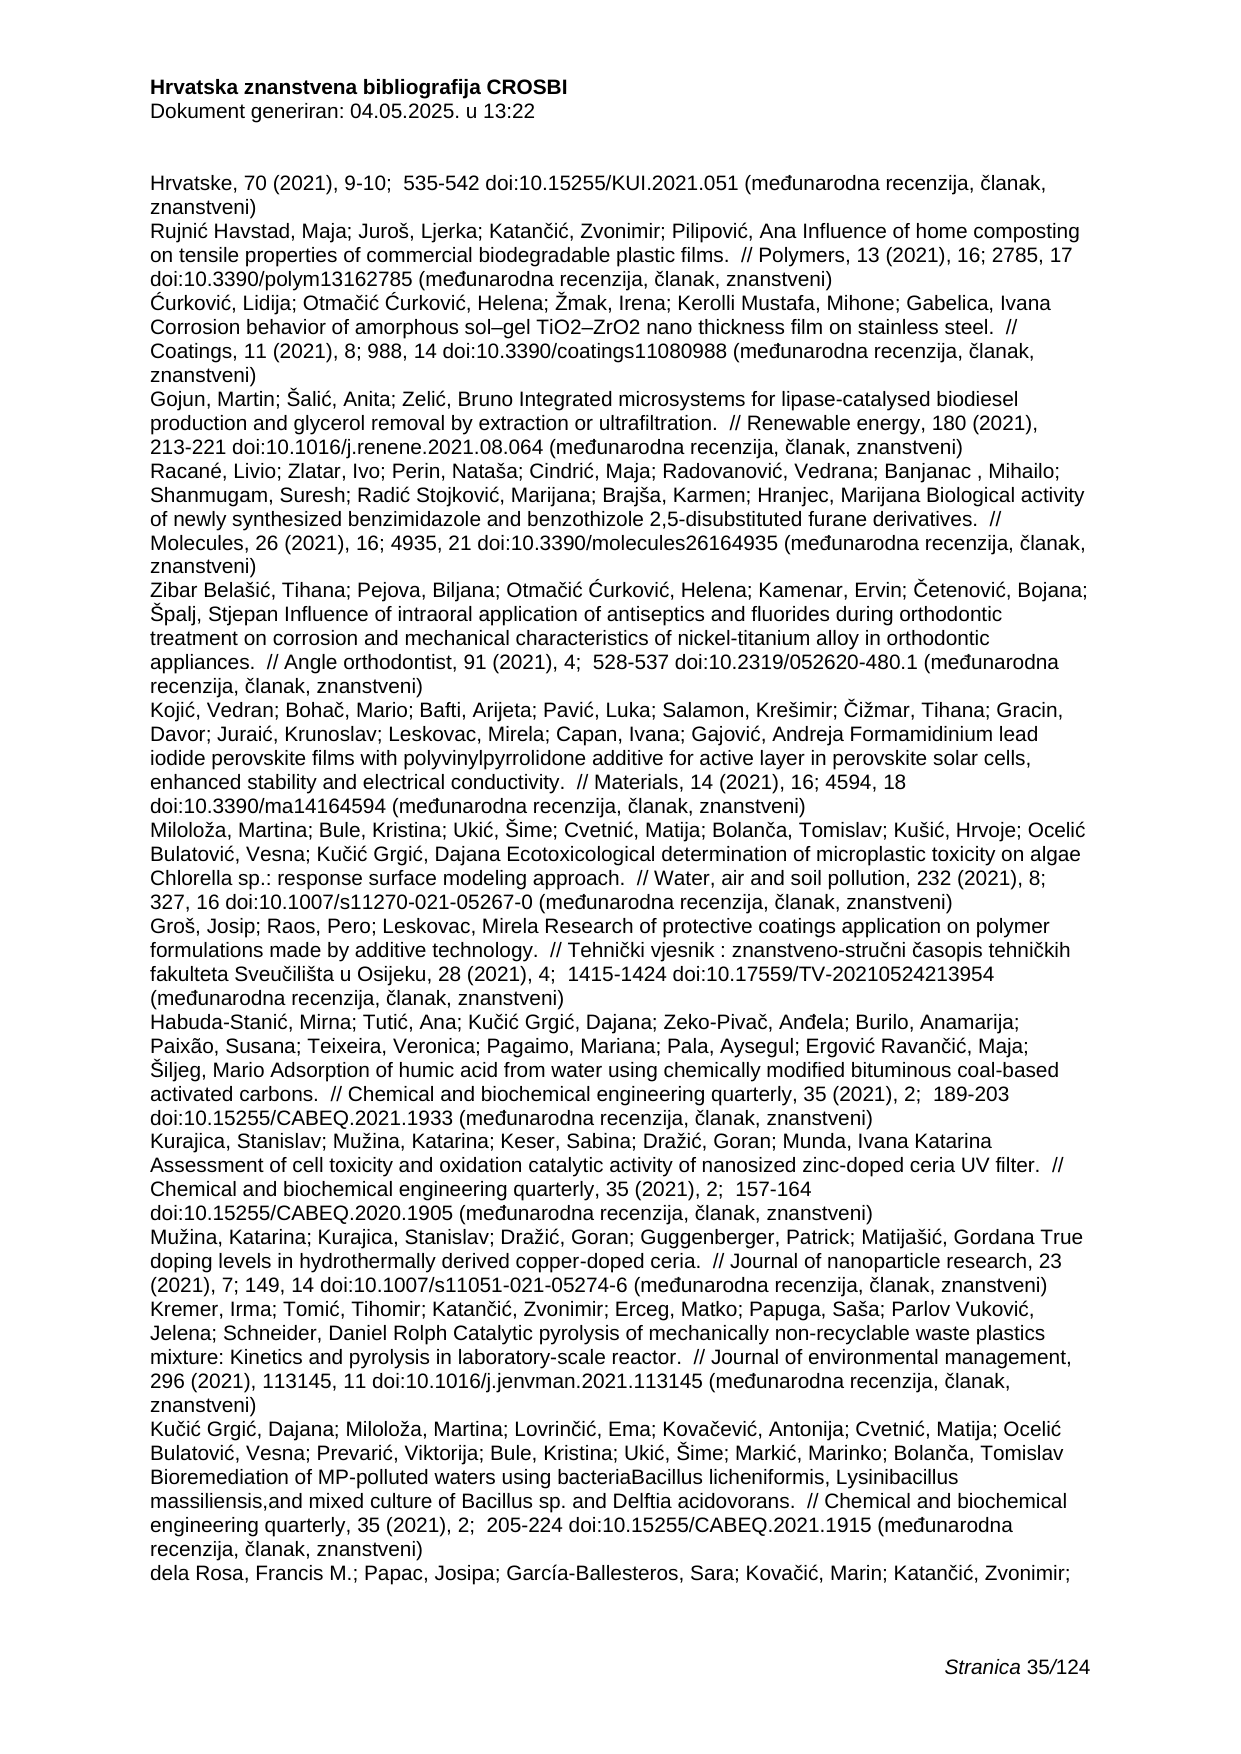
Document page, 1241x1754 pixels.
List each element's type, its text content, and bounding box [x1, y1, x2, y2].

text Ćurković, Lidija; Otmačić Ćurković, Helena; Žmak, Irena; Kerolli Mustafa, Mihone; Gabelica, Ivana [150, 291, 1090, 387]
text Groš, Josip; Raos, Pero; Leskovac, Mirela [150, 914, 1090, 1009]
text Habuda-Stanić, Mirna; Tutić, Ana; Kučić Grgić, Dajana; Zeko-Pivač, Anđela; Burilo, Anamarija; Paixão, Susana; Teixeira, Veronica; Pagaimo, Mariana; Pala, Aysegul; Ergović Ravančić, Maja; Šiljeg, Mario [150, 1009, 1090, 1129]
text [150, 1561, 1090, 1584]
text Zibar Belašić, Tihana; Pejova, Biljana; Otmačić Ćurković, Helena; Kamenar, Ervin; Četenović, Bojana; Špalj, Stjepan [150, 578, 1090, 698]
text Kremer, Irma; Tomić, Tihomir; Katančić, Zvonimir; Erceg, Matko; Papuga, Saša; Parlov Vuković, Jelena; Schneider, Daniel Rolph [150, 1297, 1090, 1417]
text Miloloža, Martina; Bule, Kristina; Ukić, Šime; Cvetnić, Matija; Bolanča, Tomislav; Kušić, Hrvoje; Ocelić Bulatović, Vesna; Kučić Grgić, Dajana [150, 818, 1090, 914]
text Kojić, Vedran; Bohač, Mario; Bafti, Arijeta; Pavić, Luka; Salamon, Krešimir; Čižmar, Tihana; Gracin, Davor; Juraić, Krunoslav; Leskovac, Mirela; Capan, Ivana; Gajović, Andreja [150, 698, 1090, 818]
text Rujnić Havstad, Maja; Juroš, Ljerka; Katančić, Zvonimir; Pilipović, Ana [150, 219, 1090, 291]
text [150, 171, 1090, 219]
text Racané, Livio; Zlatar, Ivo; Perin, Nataša; Cindrić, Maja; Radovanović, Vedrana; Banjanac , Mihailo; Shanmugam, Suresh; Radić Stojković, Marijana; Brajša, Karmen; Hranjec, Marijana [150, 458, 1090, 578]
text Kurajica, Stanislav; Mužina, Katarina; Keser, Sabina; Dražić, Goran; Munda, Ivana Katarina [150, 1129, 1090, 1225]
text Mužina, Katarina; Kurajica, Stanislav; Dražić, Goran; Guggenberger, Patrick; Matijašić, Gordana [150, 1225, 1090, 1297]
text Kučić Grgić, Dajana; Miloloža, Martina; Lovrinčić, Ema; Kovačević, Antonija; Cvetnić, Matija; Ocelić Bulatović, Vesna; Prevarić, Viktorija; Bule, Kristina; Ukić, Šime; Markić, Marinko; Bolanča, Tomislav [150, 1417, 1090, 1561]
text Gojun, Martin; Šalić, Anita; Zelić, Bruno [150, 387, 1090, 458]
